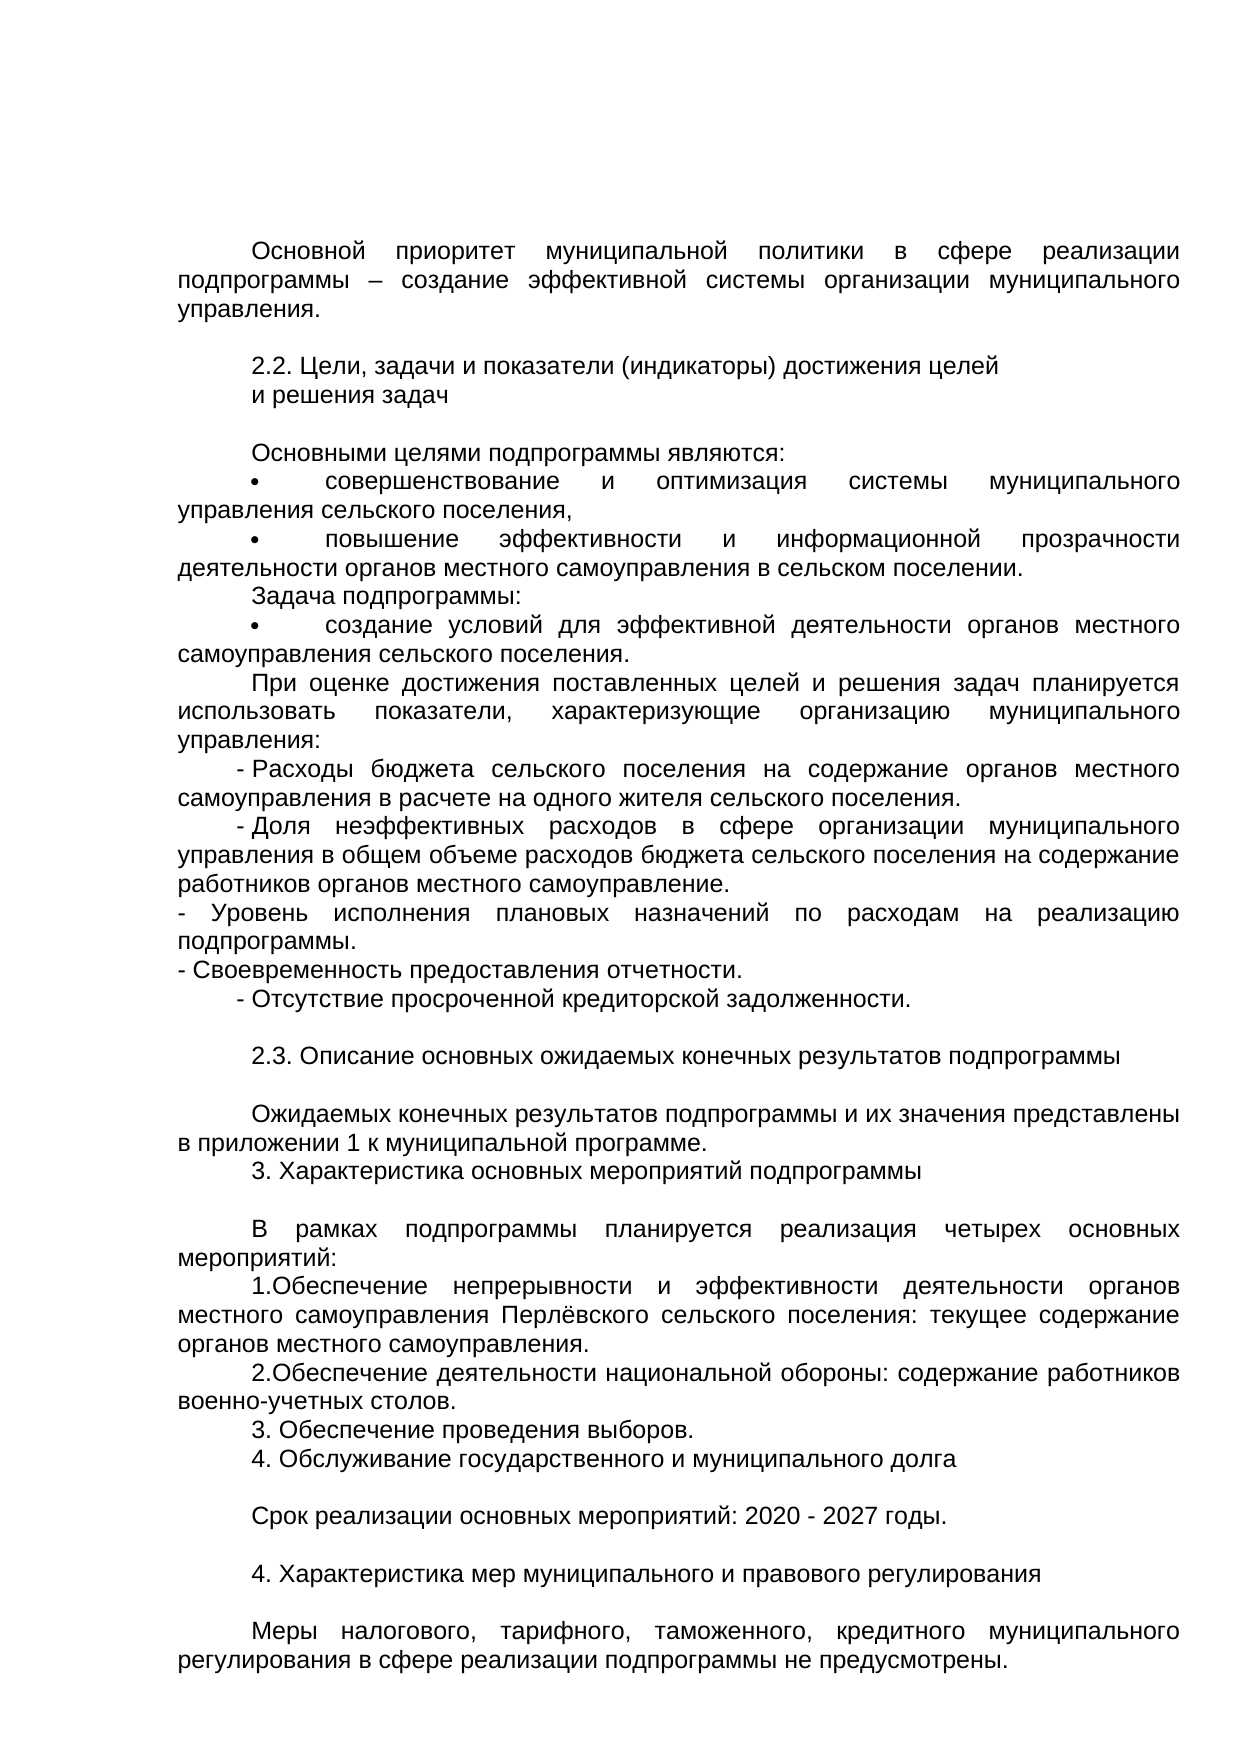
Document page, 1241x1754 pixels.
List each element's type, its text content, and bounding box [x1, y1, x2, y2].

text 3. Обеспечение проведения выборов. [177, 1415, 1181, 1444]
text 2.2. Цели, задачи и показатели (индикаторы) достижения целей [177, 351, 1181, 380]
text Задача подпрограммы: [177, 581, 1181, 610]
list повышение эффективности и информационной прозрачности деятельности органов местного самоуправления в сельском поселении. [177, 524, 1181, 581]
text - Уровень исполнения плановых назначений по расходам на реализацию подпрограммы. [177, 897, 1181, 955]
text 2.Обеспечение деятельности национальной обороны: содержание работников военно-учетных столов. [177, 1357, 1181, 1415]
text 4. Характеристика мер муниципального и правового регулирования [177, 1559, 1181, 1587]
text 2.3. Описание основных ожидаемых конечных результатов подпрограммы [177, 1041, 1181, 1070]
text - Доля неэффективных расходов в сфере организации муниципального управления в общем объеме расходов бюджета сельского поселения на содержание работников органов местного самоуправление. [177, 811, 1181, 897]
text и решения задач [177, 380, 1181, 409]
text Основной приоритет муниципальной политики в сфере реализации подпрограммы – создание эффективной системы организации муниципального управления. [177, 236, 1181, 322]
text - Отсутствие просроченной кредиторской задолженности. [177, 984, 1181, 1012]
text - Расходы бюджета сельского поселения на содержание органов местного самоуправления в расчете на одного жителя сельского поселения. [177, 754, 1181, 811]
text 1.Обеспечение непрерывности и эффективности деятельности органов местного самоуправления Перлёвского сельского поселения: текущее содержание органов местного самоуправления. [177, 1271, 1181, 1357]
text 3. Характеристика основных мероприятий подпрограммы [177, 1156, 1181, 1185]
text Срок реализации основных мероприятий: 2020 - 2027 годы. [177, 1501, 1181, 1530]
list создание условий для эффективной деятельности органов местного самоуправления сельского поселения. [177, 610, 1181, 667]
text Основными целями подпрограммы являются: [177, 437, 1181, 466]
text 4. Обслуживание государственного и муниципального долга [177, 1444, 1181, 1472]
text При оценке достижения поставленных целей и решения задач планируется использовать показатели, характеризующие организацию муниципального управления: [177, 667, 1181, 754]
text Меры налогового, тарифного, таможенного, кредитного муниципального регулирования в сфере реализации подпрограммы не предусмотрены. [177, 1616, 1181, 1674]
list совершенствование и оптимизация системы муниципального управления сельского поселения, [177, 466, 1181, 524]
text Ожидаемых конечных результатов подпрограммы и их значения представлены в приложении 1 к муниципальной программе. [177, 1099, 1181, 1156]
text В рамках подпрограммы планируется реализация четырех основных мероприятий: [177, 1214, 1181, 1271]
text - Своевременность предоставления отчетности. [177, 955, 1181, 984]
